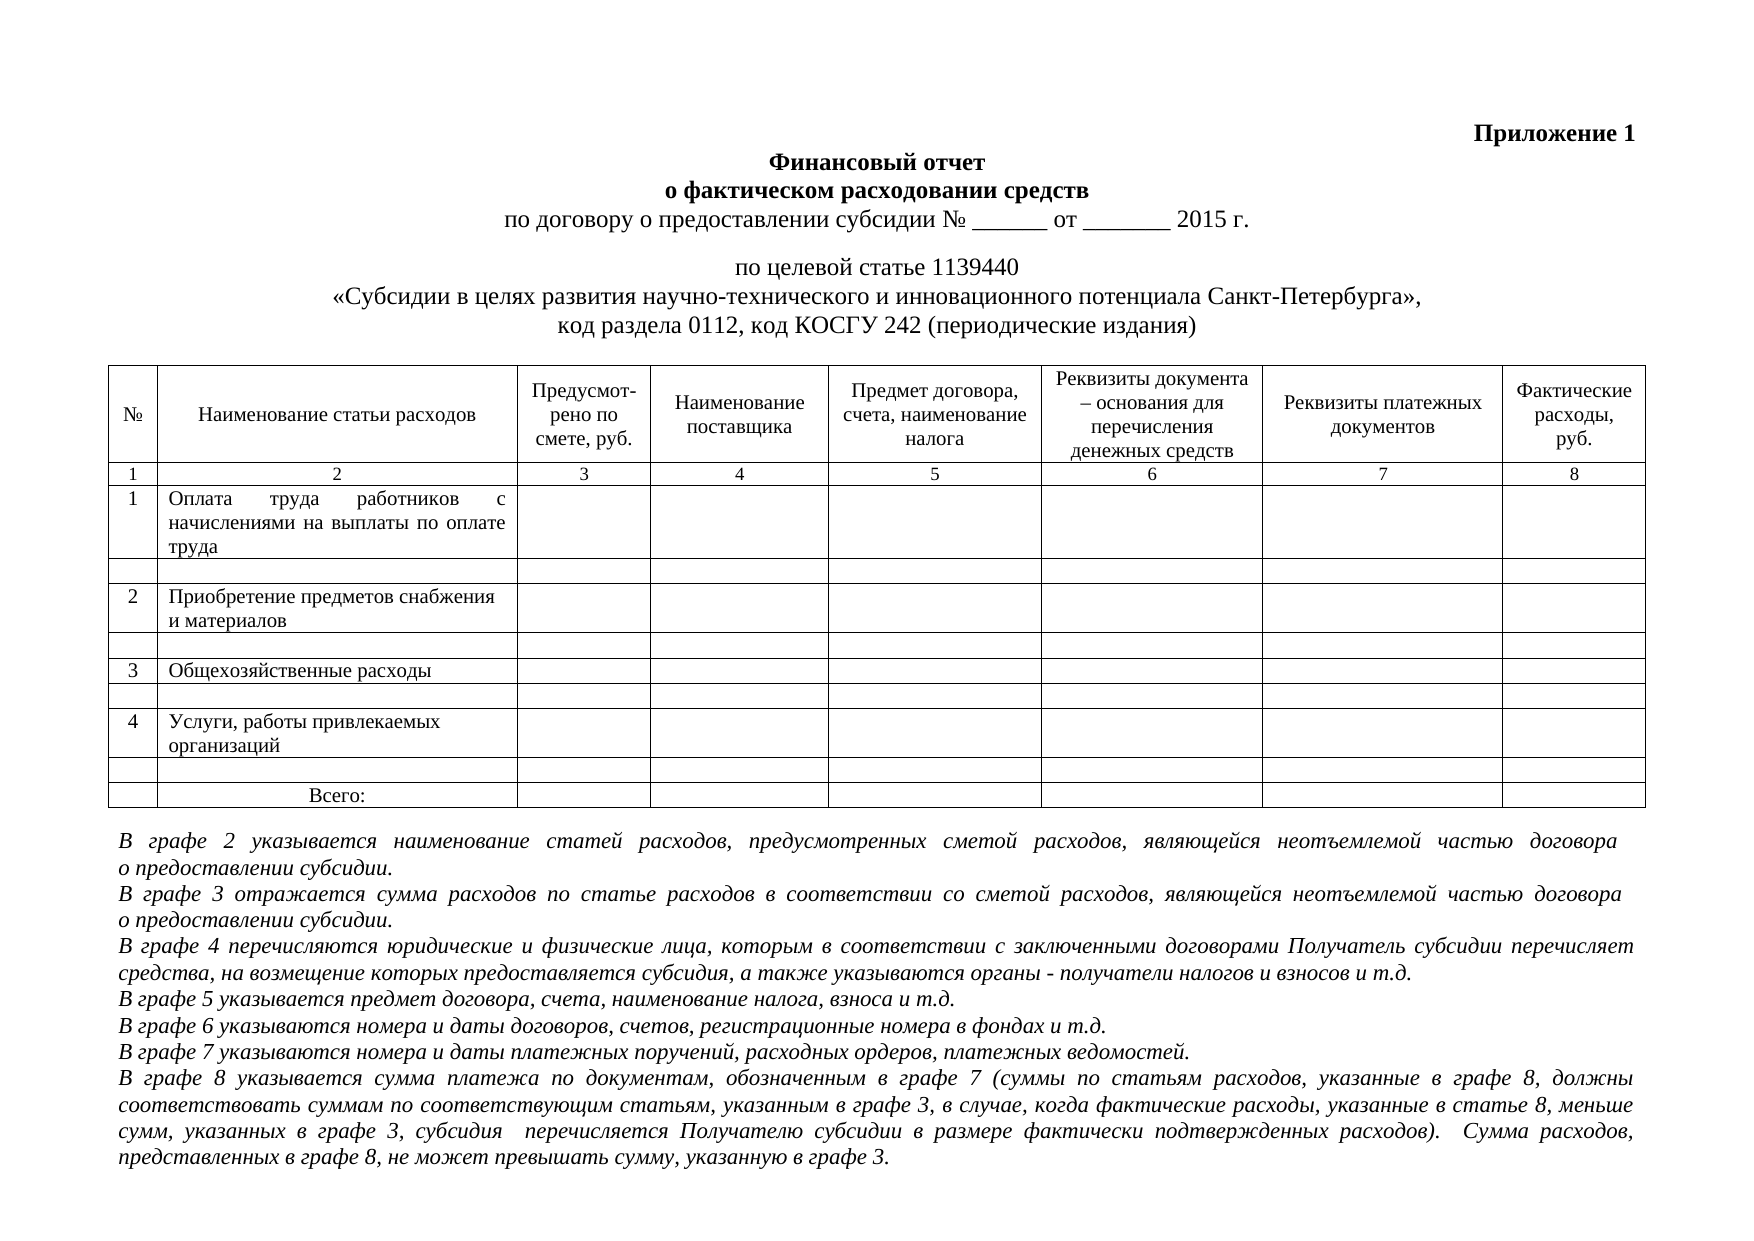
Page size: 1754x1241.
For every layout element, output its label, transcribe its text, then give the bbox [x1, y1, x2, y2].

table_cell [518, 633, 650, 657]
table_header Предусмот-рено по смете, руб. [518, 366, 650, 462]
table_header Предмет договора, счета, наименование налога [829, 366, 1041, 462]
table_cell 2 [158, 463, 517, 485]
text В графе 3 отражается сумма расходов по статье расходов в соответствии со сметой расходов, являющейся неотъемлемой частью договора о предоставлении субсидии. [118, 880, 1636, 933]
table_cell 7 [1263, 463, 1502, 485]
table_cell [1042, 684, 1262, 708]
text «Субсидии в целях развития научно-технического и инновационного потенциала Санкт-Петербурга», [118, 281, 1636, 310]
table_cell [829, 559, 1041, 583]
table_cell [1503, 559, 1645, 583]
table_cell [158, 633, 517, 657]
table_header Реквизиты документа – основания для перечисления денежных средств [1042, 366, 1262, 462]
text В графе 7 указываются номера и даты платежных поручений, расходных ордеров, платежных ведомостей. [118, 1038, 1636, 1064]
table_cell [1503, 659, 1645, 682]
table_header Наименование поставщика [651, 366, 828, 462]
table_cell [829, 486, 1041, 558]
text В графе 6 указываются номера и даты договоров, счетов, регистрационные номера в фондах и т.д. [118, 1012, 1636, 1038]
table_cell [1263, 783, 1502, 807]
table_cell 5 [829, 463, 1041, 485]
table_cell [651, 783, 828, 807]
table_cell [1042, 633, 1262, 657]
table_cell [829, 633, 1041, 657]
table_cell [1042, 709, 1262, 757]
table_cell [1503, 783, 1645, 807]
table_cell [1042, 559, 1262, 583]
table_cell Общехозяйственные расходы [158, 659, 517, 682]
table_cell 1 [109, 486, 157, 558]
table_cell [651, 486, 828, 558]
table_cell [1263, 584, 1502, 632]
table_cell Услуги, работы привлекаемых организаций [158, 709, 517, 757]
table_cell [1042, 758, 1262, 782]
table_cell [829, 584, 1041, 632]
table_cell [109, 633, 157, 657]
table_cell Оплата труда работников с начислениями на выплаты по оплате труда [158, 486, 517, 558]
table_cell [518, 758, 650, 782]
table_header Наименование статьи расходов [158, 366, 517, 462]
text Приложение 1 [118, 118, 1636, 147]
table_cell [1503, 684, 1645, 708]
table_cell [109, 684, 157, 708]
text по целевой статье 1139440 [118, 252, 1636, 281]
table_cell [518, 659, 650, 682]
table_cell [109, 559, 157, 583]
table_cell [109, 783, 157, 807]
table_cell [829, 758, 1041, 782]
table_cell [829, 659, 1041, 682]
table_cell [1263, 709, 1502, 757]
table_cell [1503, 486, 1645, 558]
table_cell [1263, 684, 1502, 708]
table_cell [651, 684, 828, 708]
table_cell 8 [1503, 463, 1645, 485]
table_cell [829, 709, 1041, 757]
table_cell [1503, 584, 1645, 632]
table_cell [829, 684, 1041, 708]
table_cell [109, 758, 157, 782]
table_cell 3 [109, 659, 157, 682]
table_cell [1263, 633, 1502, 657]
table_cell [1042, 486, 1262, 558]
table_cell [829, 783, 1041, 807]
table_cell [518, 584, 650, 632]
table_cell [1263, 559, 1502, 583]
text В графе 5 указывается предмет договора, счета, наименование налога, взноса и т.д. [118, 985, 1636, 1012]
table_cell [158, 758, 517, 782]
table_cell [1263, 486, 1502, 558]
table_cell [518, 559, 650, 583]
table_cell [1503, 709, 1645, 757]
table_cell [1042, 783, 1262, 807]
table_cell [651, 633, 828, 657]
text о фактическом расходовании средств [118, 176, 1636, 204]
table_cell 1 [109, 463, 157, 485]
table_cell [651, 584, 828, 632]
table_cell [518, 486, 650, 558]
table_cell [651, 659, 828, 682]
table_cell 2 [109, 584, 157, 632]
table_cell 6 [1042, 463, 1262, 485]
table_cell 4 [109, 709, 157, 757]
text В графе 4 перечисляются юридические и физические лица, которым в соответствии с заключенными договорами Получатель субсидии перечисляет средства, на возмещение которых предоставляется субсидия, а также указываются органы - получатели налогов и взносов и т.д. [118, 933, 1636, 985]
table_cell [1042, 659, 1262, 682]
table_header Реквизиты платежных документов [1263, 366, 1502, 462]
table_cell [651, 758, 828, 782]
table_cell 4 [651, 463, 828, 485]
table_cell [518, 709, 650, 757]
table_cell [518, 783, 650, 807]
table_cell [651, 709, 828, 757]
text В графе 8 указывается сумма платежа по документам, обозначенным в графе 7 (суммы по статьям расходов, указанные в графе 8, должны соответствовать суммам по соответствующим статьям, указанным в графе 3, в случае, когда фактические расходы, указанные в статье 8, меньше сумм, указанных в графе 3, субсидия перечисляется Получателю субсидии в размере фактически подтвержденных расходов). Сумма расходов, представленных в графе 8, не может превышать сумму, указанную в графе 3. [118, 1064, 1636, 1170]
table_header № [109, 366, 157, 462]
table_cell [518, 684, 650, 708]
text по договору о предоставлении субсидии № ______ от _______ 2015 г. [118, 204, 1636, 233]
table_header Фактические расходы, руб. [1503, 366, 1645, 462]
table_cell [1503, 633, 1645, 657]
table_cell 3 [518, 463, 650, 485]
table_cell [158, 684, 517, 708]
text Финансовый отчет [118, 147, 1636, 176]
table_cell Всего: [158, 783, 517, 807]
table_cell [1263, 659, 1502, 682]
text В графе 2 указывается наименование статей расходов, предусмотренных сметой расходов, являющейся неотъемлемой частью договора о предоставлении субсидии. [118, 827, 1636, 880]
table_cell [158, 559, 517, 583]
table_cell [1263, 758, 1502, 782]
text код раздела 0112, код КОСГУ 242 (периодические издания) [118, 310, 1636, 338]
table_cell [651, 559, 828, 583]
table_cell [1042, 584, 1262, 632]
table_cell Приобретение предметов снабжения и материалов [158, 584, 517, 632]
table_cell [1503, 758, 1645, 782]
